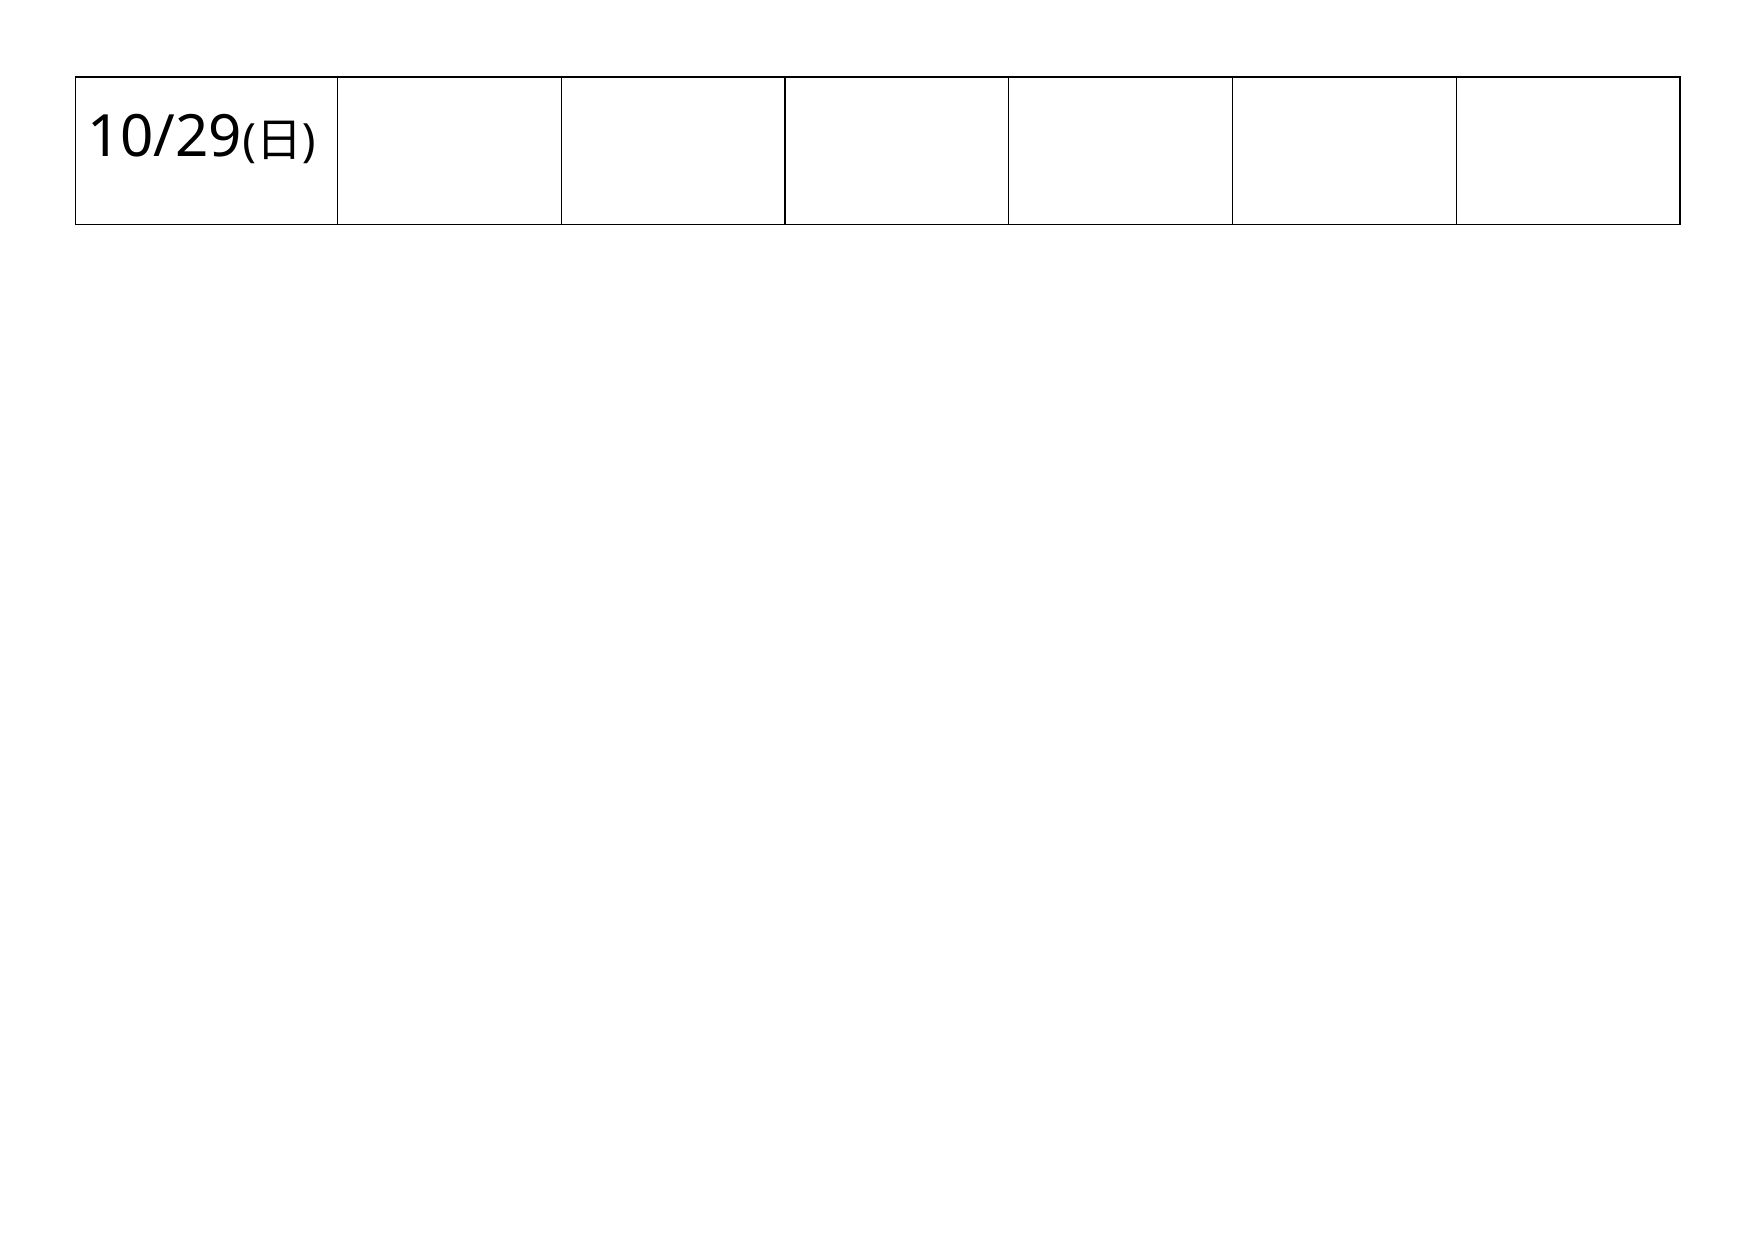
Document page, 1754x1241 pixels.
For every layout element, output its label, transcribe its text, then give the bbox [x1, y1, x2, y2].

table_cell [1233, 78, 1456, 224]
table_cell [1457, 78, 1679, 224]
table_cell [562, 78, 784, 224]
table_cell [1009, 78, 1232, 224]
table_cell [338, 78, 561, 224]
table_cell [786, 78, 1008, 224]
table_cell 10/29(日) [76, 78, 337, 224]
